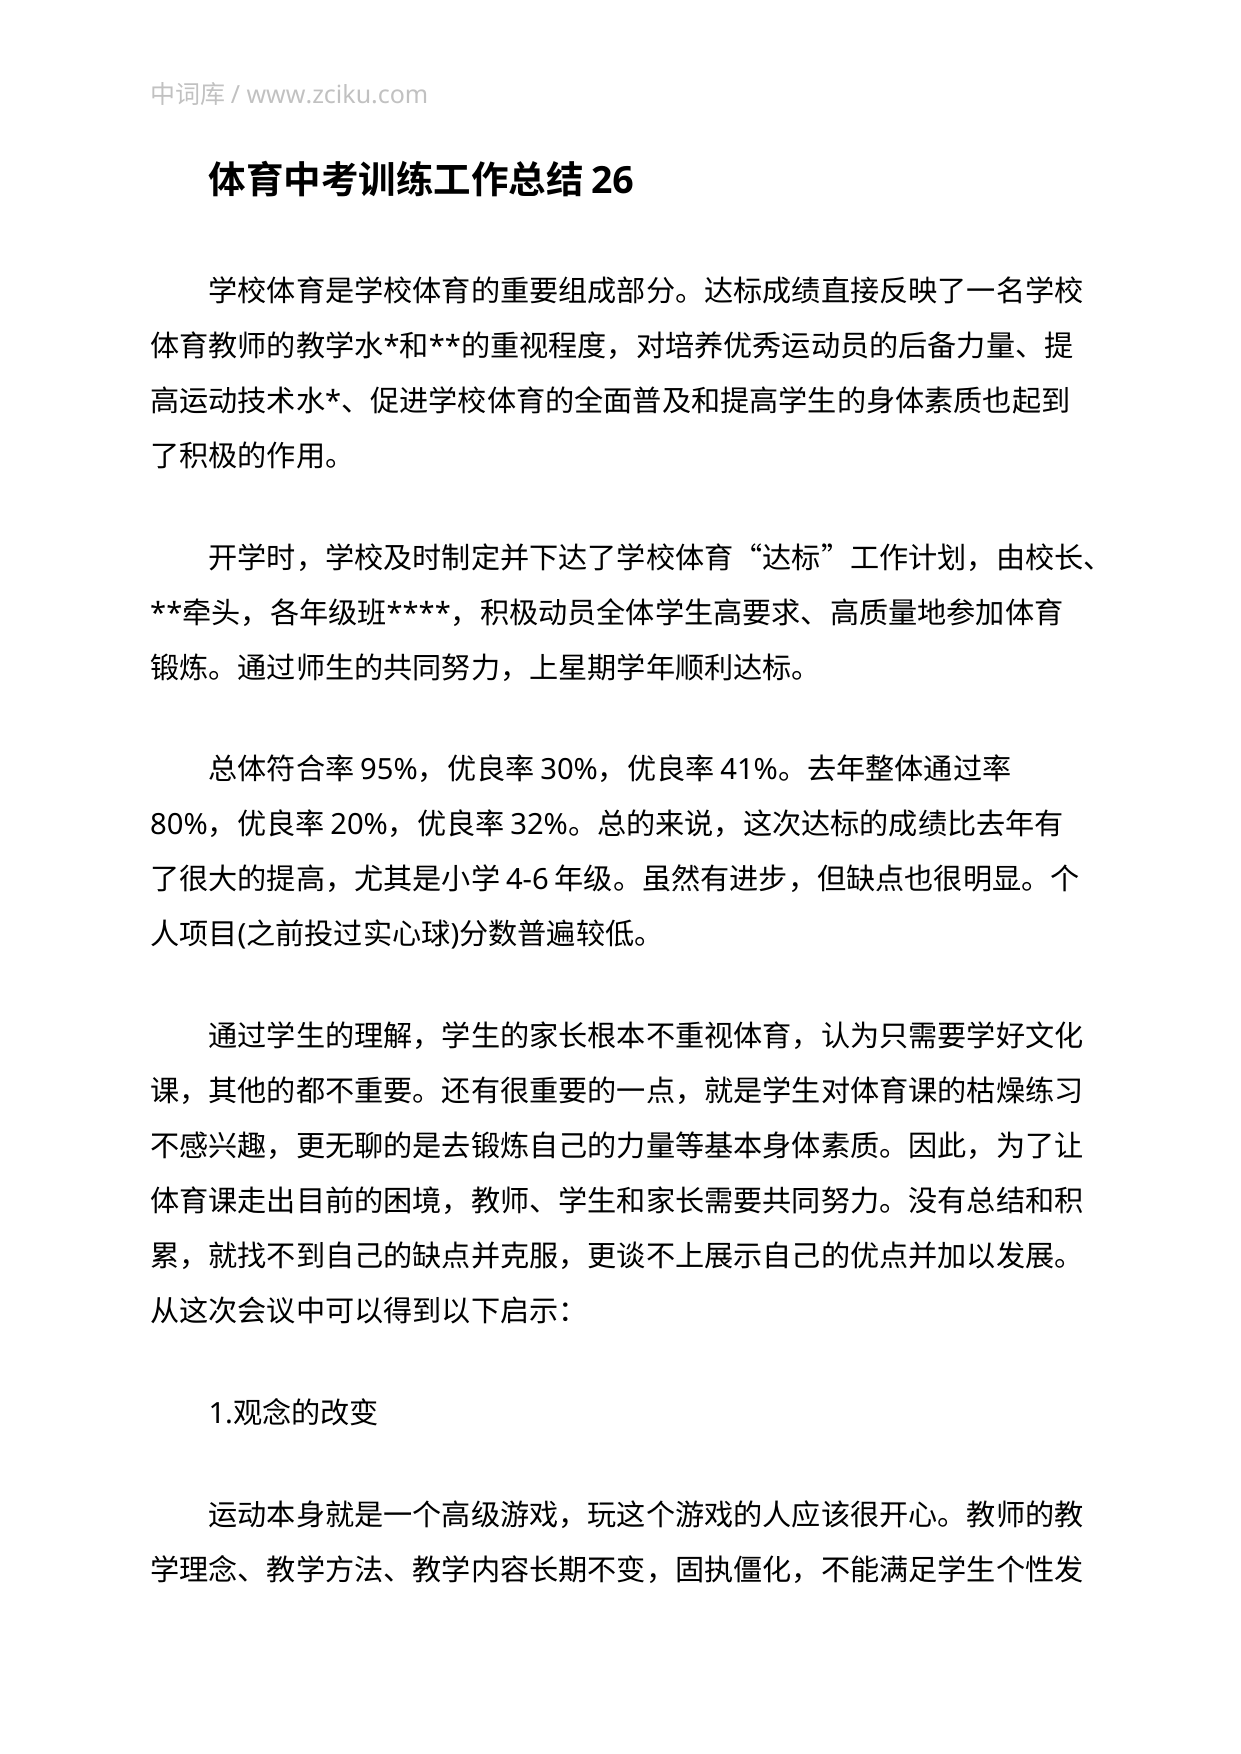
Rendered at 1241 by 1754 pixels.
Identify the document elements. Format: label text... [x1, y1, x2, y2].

text 学校体育是学校体育的重要组成部分。达标成绩直接反映了一名学校体育教师的教学水*和**的重视程度，对培养优秀运动员的后备力量、提高运动技术水*、促进学校体育的全面普及和提高学生的身体素质也起到了积极的作用。 [150, 268, 1090, 475]
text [150, 1491, 1090, 1588]
text 体育中考训练工作总结26 [150, 150, 1090, 204]
text 开学时，学校及时制定并下达了学校体育“达标”工作计划，由校长、**牵头，各年级班****，积极动员全体学生高要求、高质量地参加体育锻炼。通过师生的共同努力，上星期学年顺利达标。 [150, 534, 1090, 686]
text 1.观念的改变 [150, 1389, 1090, 1432]
text 通过学生的理解，学生的家长根本不重视体育，认为只需要学好文化课，其他的都不重要。还有很重要的一点，就是学生对体育课的枯燥练习不感兴趣，更无聊的是去锻炼自己的力量等基本身体素质。因此，为了让体育课走出目前的困境，教师、学生和家长需要共同努力。没有总结和积累，就找不到自己的缺点并克服，更谈不上展示自己的优点并加以发展。从这次会议中可以得到以下启示： [150, 1013, 1090, 1330]
text 总体符合率95%，优良率30%，优良率41%。去年整体通过率80%，优良率20%，优良率32%。总的来说，这次达标的成绩比去年有了很大的提高，尤其是小学4-6年级。虽然有进步，但缺点也很明显。个人项目(之前投过实心球)分数普遍较低。 [150, 746, 1090, 953]
